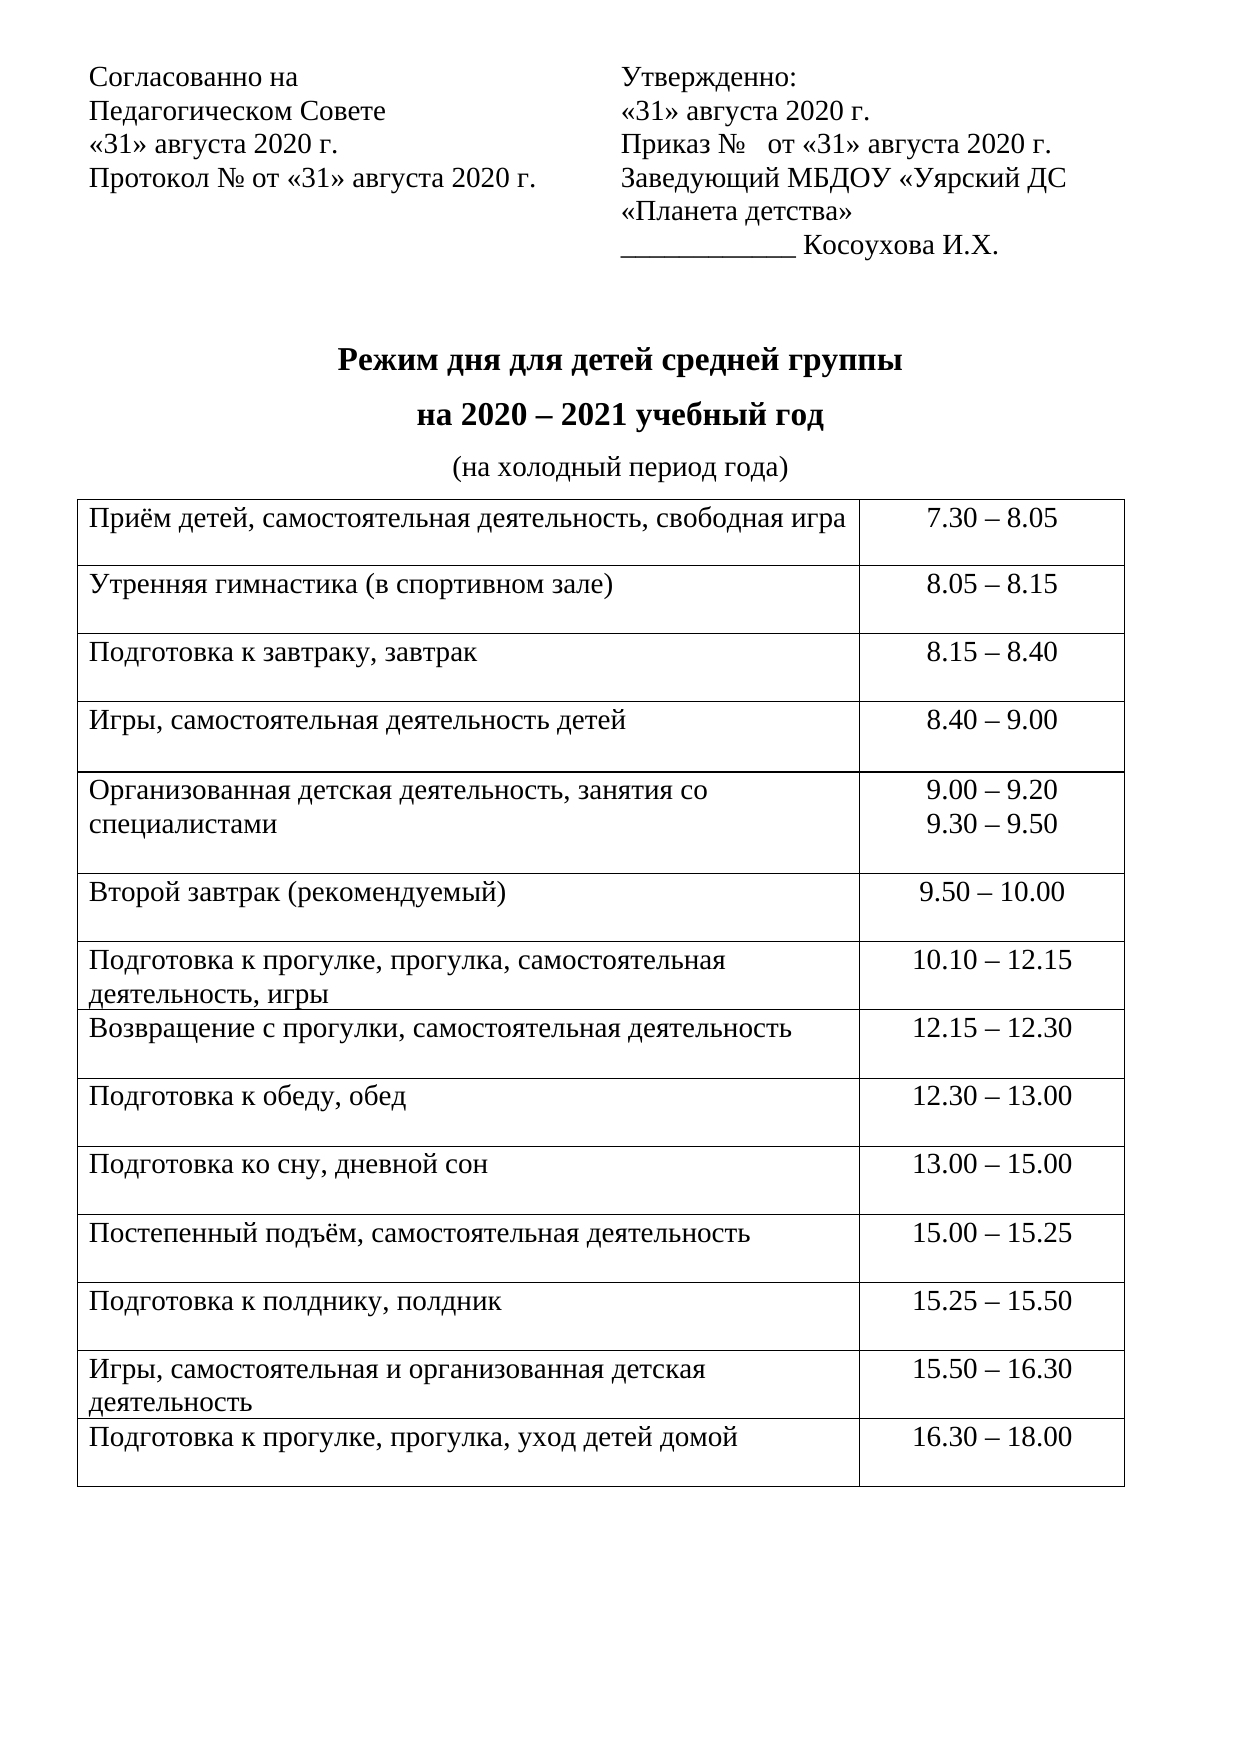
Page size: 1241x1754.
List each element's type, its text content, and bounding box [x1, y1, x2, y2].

table_cell 12.15 – 12.30 [860, 1010, 1124, 1077]
table_cell Организованная детская деятельность, занятия со специалистами [78, 773, 859, 873]
table_cell Подготовка к завтраку, завтрак [78, 634, 859, 701]
table_cell Игры, самостоятельная деятельность детей [78, 702, 859, 771]
text (на холодный период года) [89, 449, 1152, 482]
table_cell Подготовка к обеду, обед [78, 1079, 859, 1146]
table_cell Подготовка к прогулке, прогулка, уход детей домой [78, 1419, 859, 1486]
table_cell 13.00 – 15.00 [860, 1147, 1124, 1214]
text на 2020 – 2021 учебный год [89, 394, 1152, 432]
table_header Согласованно на Педагогическом Совете «31» августа 2020 г. Протокол № от «31» августа 2020 г. [78, 59, 609, 339]
table_header Утвержденно: «31» августа 2020 г. Приказ № от «31» августа 2020 г. Заведующий МБДОУ «Уярский ДС «Планета детства» ____________ Косоухова И.Х. [609, 59, 1140, 339]
table_cell 8.40 – 9.00 [860, 702, 1124, 771]
table_cell 8.15 – 8.40 [860, 634, 1124, 701]
table_header 7.30 – 8.05 [860, 500, 1124, 565]
text Режим дня для детей средней группы [89, 339, 1152, 377]
table_cell Игры, самостоятельная и организованная детская деятельность [78, 1351, 859, 1418]
table_cell Второй завтрак (рекомендуемый) [78, 874, 859, 941]
table_header Приём детей, самостоятельная деятельность, свободная игра [78, 500, 859, 565]
table_cell Возвращение с прогулки, самостоятельная деятельность [78, 1010, 859, 1077]
table_cell 8.05 – 8.15 [860, 566, 1124, 633]
table_cell 15.00 – 15.25 [860, 1215, 1124, 1282]
table_cell Подготовка к полднику, полдник [78, 1283, 859, 1350]
table_cell 10.10 – 12.15 [860, 942, 1124, 1009]
table_cell Подготовка ко сну, дневной сон [78, 1147, 859, 1214]
table_cell 15.25 – 15.50 [860, 1283, 1124, 1350]
table_cell Постепенный подъём, самостоятельная деятельность [78, 1215, 859, 1282]
table_cell 15.50 – 16.30 [860, 1351, 1124, 1418]
table_cell 16.30 – 18.00 [860, 1419, 1124, 1486]
table_cell Подготовка к прогулке, прогулка, самостоятельная деятельность, игры [78, 942, 859, 1009]
table_cell 12.30 – 13.00 [860, 1079, 1124, 1146]
table_cell 9.00 – 9.20 9.30 – 9.50 [860, 773, 1124, 873]
table_cell 9.50 – 10.00 [860, 874, 1124, 941]
table_cell Утренняя гимнастика (в спортивном зале) [78, 566, 859, 633]
